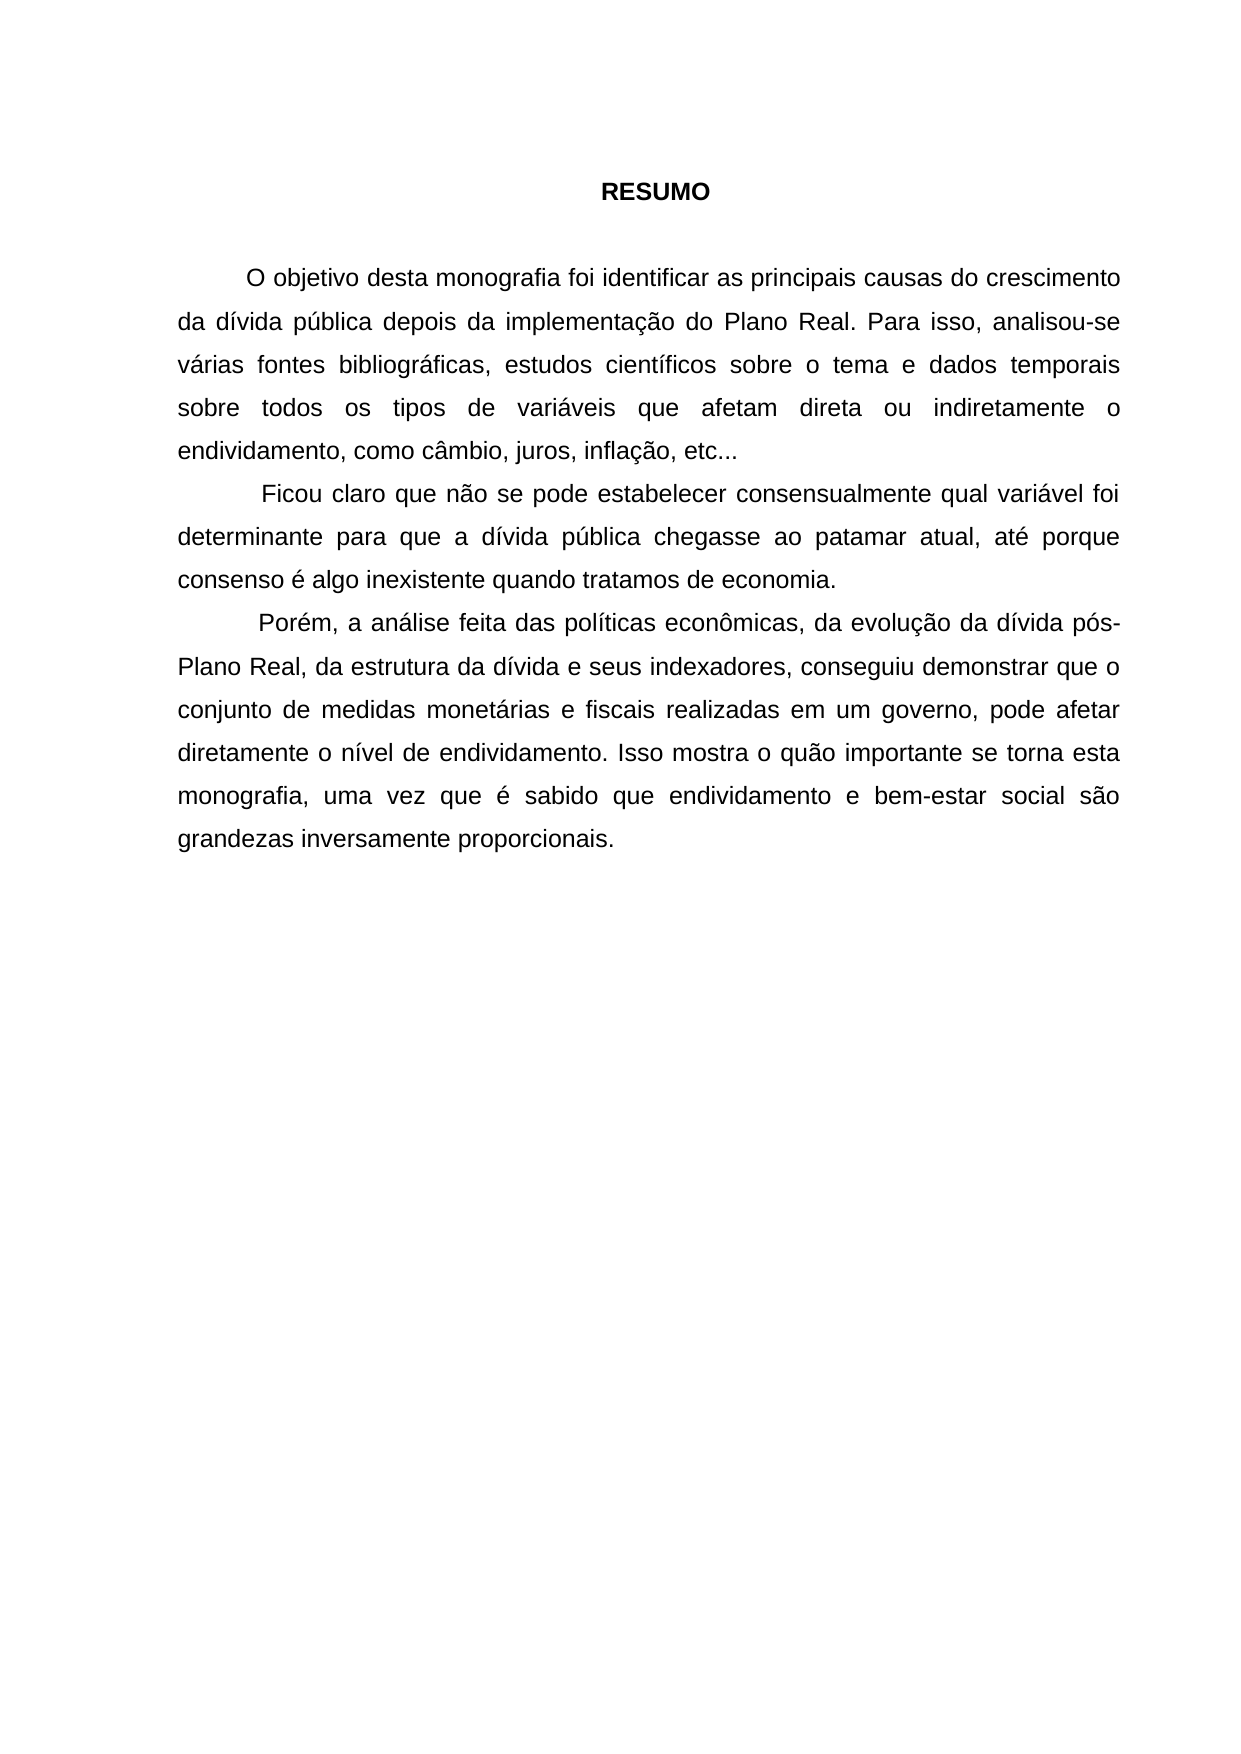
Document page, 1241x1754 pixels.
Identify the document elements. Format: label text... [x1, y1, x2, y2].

text Porém, a análise feita das políticas econômicas, da evolução da dívida pós-Plano Real, da estrutura da dívida e seus indexadores, conseguiu demonstrar que o conjunto de medidas monetárias e fiscais realizadas em um governo, pode afetar diretamente o nível de endividamento. Isso mostra o quão importante se torna esta monografia, uma vez que é sabido que endividamento e bem-estar social são grandezas inversamente proporcionais. [177, 608, 1122, 853]
text O objetivo desta monografia foi identificar as principais causas do crescimento da dívida pública depois da implementação do Plano Real. Para isso, analisou-se várias fontes bibliográficas, estudos científicos sobre o tema e dados temporais sobre todos os tipos de variáveis que afetam direta ou indiretamente o endividamento, como câmbio, juros, inflação, etc... [177, 263, 1122, 465]
text RESUMO [177, 177, 1122, 206]
text Ficou claro que não se pode estabelecer consensualmente qual variável foi determinante para que a dívida pública chegasse ao patamar atual, até porque consenso é algo inexistente quando tratamos de economia. [177, 479, 1122, 594]
